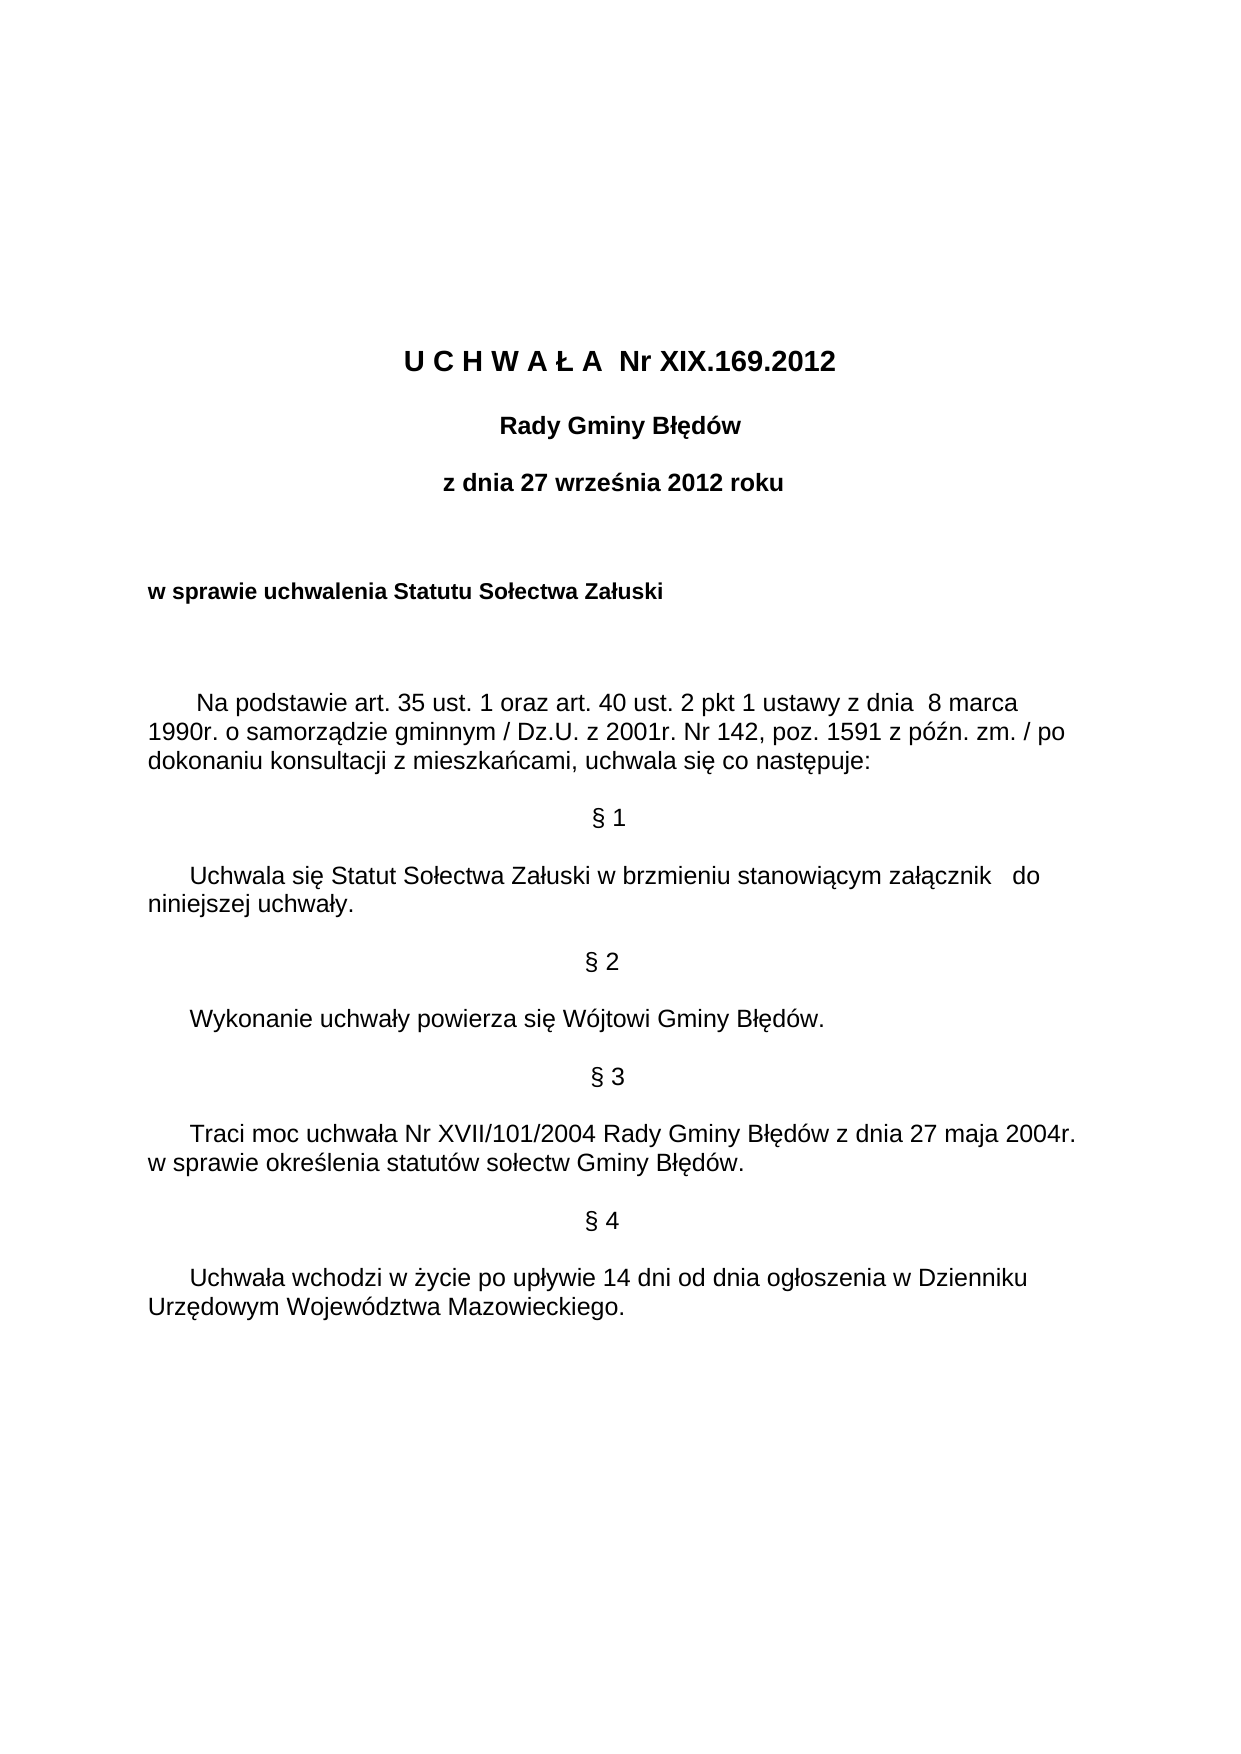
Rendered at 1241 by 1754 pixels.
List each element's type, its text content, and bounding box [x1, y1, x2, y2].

text Uchwała wchodzi w życie po upływie 14 dni od dnia ogłoszenia w Dzienniku Urzędowym Województwa Mazowieckiego. [148, 1263, 1093, 1321]
text § 4 [148, 1206, 1093, 1234]
text Wykonanie uchwały powierza się Wójtowi Gminy Błędów. [148, 1004, 1093, 1033]
text Rady Gminy Błędów [148, 411, 1093, 439]
text Uchwala się Statut Sołectwa Załuski w brzmieniu stanowiącym załącznik do niniejszej uchwały. [148, 861, 1093, 918]
text § 2 [148, 947, 1093, 976]
text Na podstawie art. 35 ust. 1 oraz art. 40 ust. 2 pkt 1 ustawy z dnia 8 marca 1990r. o samorządzie gminnym / Dz.U. z 2001r. Nr 142, poz. 1591 z późn. zm. / po dokonaniu konsultacji z mieszkańcami, uchwala się co następuje: [148, 688, 1093, 774]
text w sprawie określenia statutów sołectw Gminy Błędów. [148, 1148, 1093, 1177]
text w sprawie uchwalenia Statutu Sołectwa Załuski [148, 578, 1093, 604]
text § 1 [148, 803, 1093, 832]
text U C H W A Ł A Nr XIX.169.2012 [148, 344, 1093, 377]
text Traci moc uchwała Nr XVII/101/2004 Rady Gminy Błędów z dnia 27 maja 2004r. [148, 1119, 1093, 1148]
text z dnia 27 września 2012 roku [148, 468, 1093, 496]
text § 3 [148, 1062, 1093, 1091]
